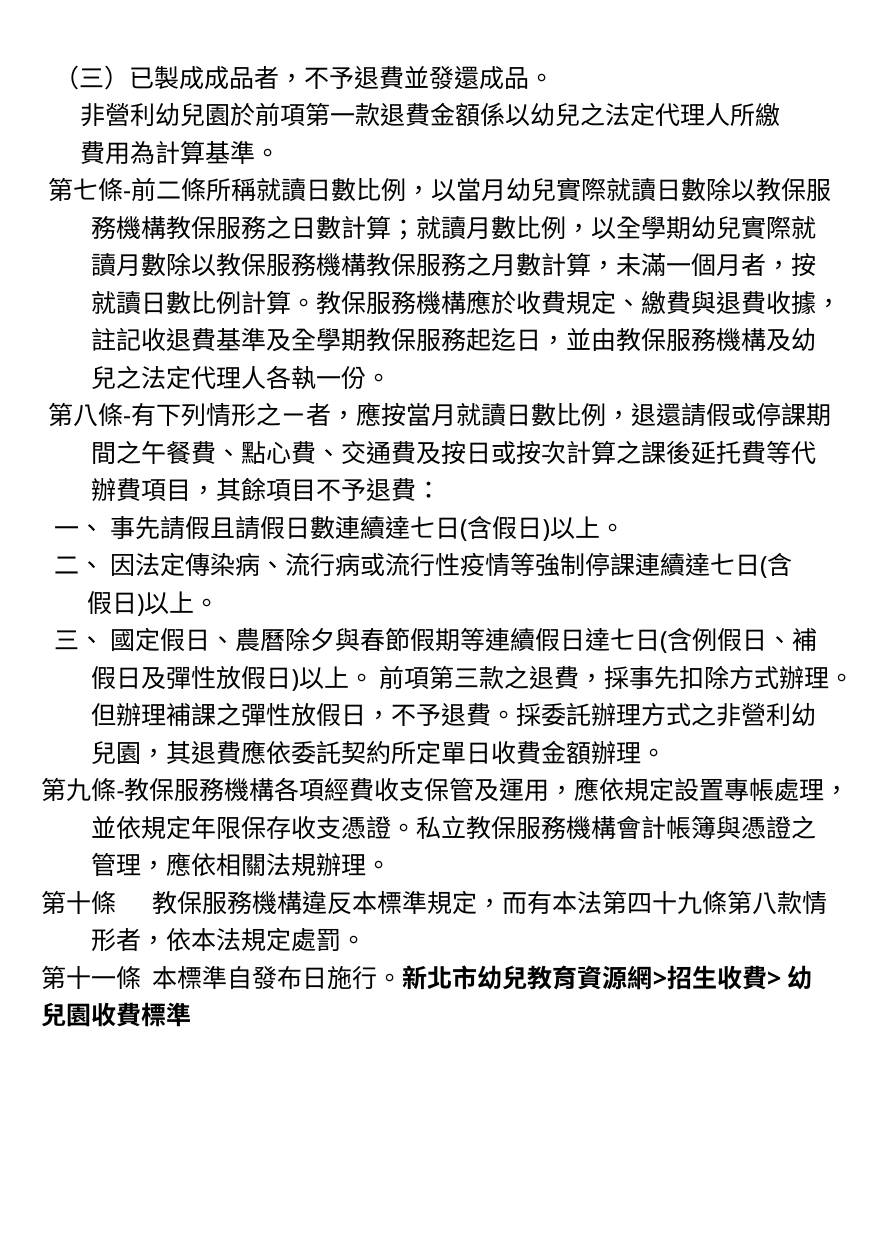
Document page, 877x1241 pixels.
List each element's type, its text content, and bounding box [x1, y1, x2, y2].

text 第十條 教保服務機構違反本標準規定，而有本法第四十九條第八款情形者，依本法規定處罰。 [41, 883, 836, 958]
text 一、 事先請假且請假日數連續達七日(含假日)以上。 [41, 508, 836, 545]
text 假日)以上。 [41, 583, 836, 620]
text 第十一條 本標準自發布日施行。新北市幼兒教育資源網>招生收費> 幼兒園收費標準 [41, 958, 836, 1033]
text 費用為計算基準。 [41, 133, 836, 170]
text （三）已製成成品者，不予退費並發還成品。 [41, 58, 836, 95]
text 第七條-前二條所稱就讀日數比例，以當月幼兒實際就讀日數除以教保服務機構教保服務之日數計算；就讀月數比例，以全學期幼兒實際就讀月數除以教保服務機構教保服務之月數計算，未滿一個月者，按就讀日數比例計算。教保服務機構應於收費規定、繳費與退費收據，註記收退費基準及全學期教保服務起迄日，並由教保服務機構及幼兒之法定代理人各執一份。 [41, 170, 836, 395]
text 二、 因法定傳染病、流行病或流行性疫情等強制停課連續達七日(含 [41, 545, 836, 583]
text 第九條-教保服務機構各項經費收支保管及運用，應依規定設置專帳處理，並依規定年限保存收支憑證。私立教保服務機構會計帳簿與憑證之管理，應依相關法規辦理。 [41, 770, 836, 883]
text 三、 國定假日、農曆除夕與春節假期等連續假日達七日(含例假日、補假日及彈性放假日)以上。 前項第三款之退費，採事先扣除方式辦理。但辦理補課之彈性放假日，不予退費。採委託辦理方式之非營利幼兒園，其退費應依委託契約所定單日收費金額辦理。 [41, 620, 836, 770]
text 非營利幼兒園於前項第一款退費金額係以幼兒之法定代理人所繳 [41, 95, 836, 133]
text 第八條-有下列情形之ㄧ者，應按當月就讀日數比例，退還請假或停課期間之午餐費、點心費、交通費及按日或按次計算之課後延托費等代辦費項目，其餘項目不予退費： [41, 395, 836, 508]
